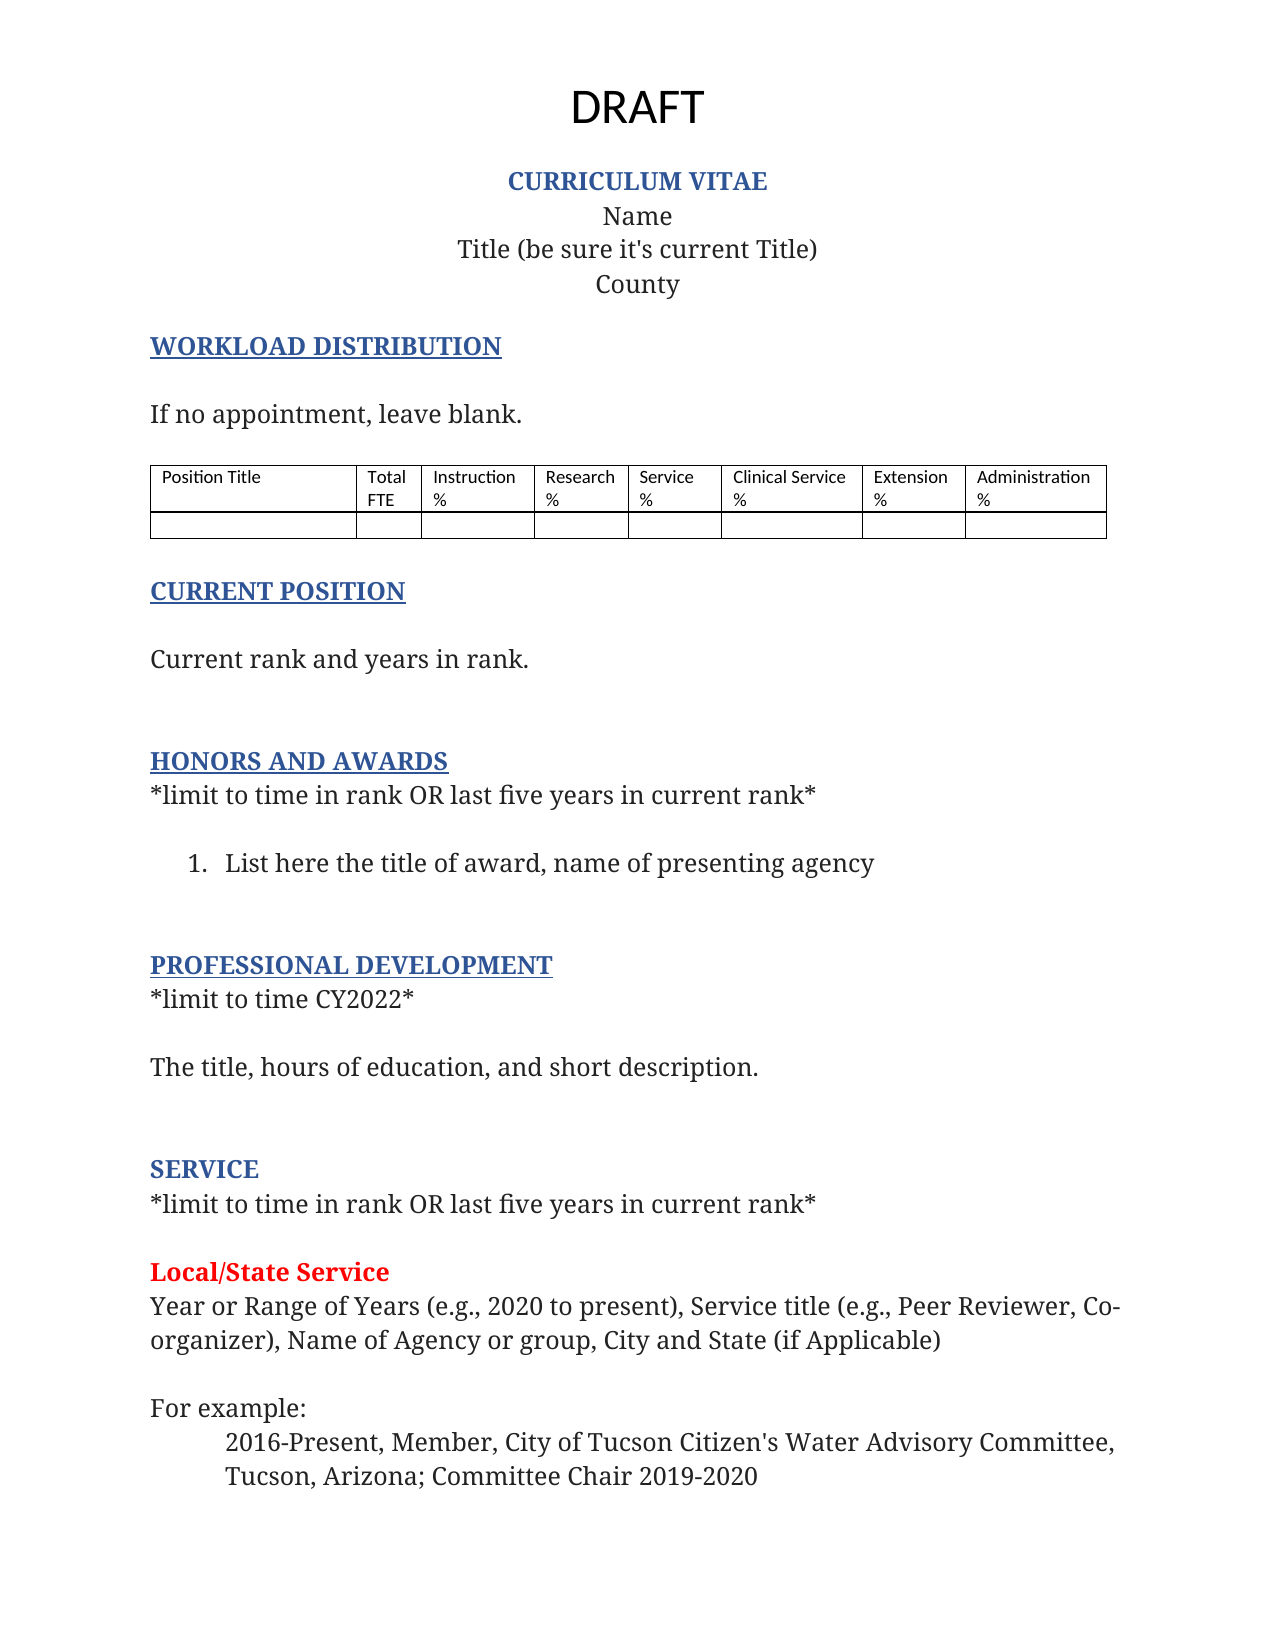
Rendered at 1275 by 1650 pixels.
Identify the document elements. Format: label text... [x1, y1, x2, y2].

table_cell [422, 513, 534, 538]
list List here the title of award, name of presenting agency [187, 846, 1125, 880]
text If no appointment, leave blank. [150, 396, 1125, 431]
text SERVICE [150, 1118, 1125, 1186]
text 2016-Present, Member, City of Tucson Citizen's Water Advisory Committee, Tucson, Arizona; Committee Chair 2019-2020 [150, 1425, 1125, 1493]
text HONORS AND AWARDS [150, 709, 1125, 777]
text CURRENT POSITION [150, 573, 1125, 607]
table_header Total FTE [357, 466, 421, 511]
text *limit to time CY2022* [150, 982, 1125, 1016]
table_cell [535, 513, 628, 538]
table_cell [863, 513, 965, 538]
text WORKLOAD DISTRIBUTION [150, 328, 1125, 362]
text CURRICULUM VITAE Name [150, 164, 1125, 232]
table_cell [722, 513, 862, 538]
text The title, hours of education, and short description. [150, 1050, 1125, 1084]
table_header Position Title [151, 466, 356, 511]
table_cell [357, 513, 421, 538]
table_header Service % [629, 466, 721, 511]
table_header Extension% [863, 466, 965, 511]
text Local/State Service [150, 1220, 1125, 1288]
table_cell [966, 513, 1106, 538]
table_header Administration % [966, 466, 1106, 511]
table_cell [151, 513, 356, 538]
table_header Instruction % [422, 466, 534, 511]
table_header Clinical Service % [722, 466, 862, 511]
text Year or Range of Years (e.g., 2020 to present), Service title (e.g., Peer Reviewer, Co-organizer), Name of Agency or group, City and State (if Applicable) [150, 1288, 1125, 1357]
text *limit to time in rank OR last five years in current rank* [150, 1186, 1125, 1220]
table_cell [629, 513, 721, 538]
text County [150, 266, 1125, 328]
text For example: [150, 1391, 1125, 1425]
text *limit to time in rank OR last five years in current rank* [150, 777, 1125, 812]
table_header Research % [535, 466, 628, 511]
text Title (be sure it's current Title) [150, 232, 1125, 266]
text PROFESSIONAL DEVELOPMENT [150, 948, 1125, 982]
text Current rank and years in rank. [150, 641, 1125, 675]
